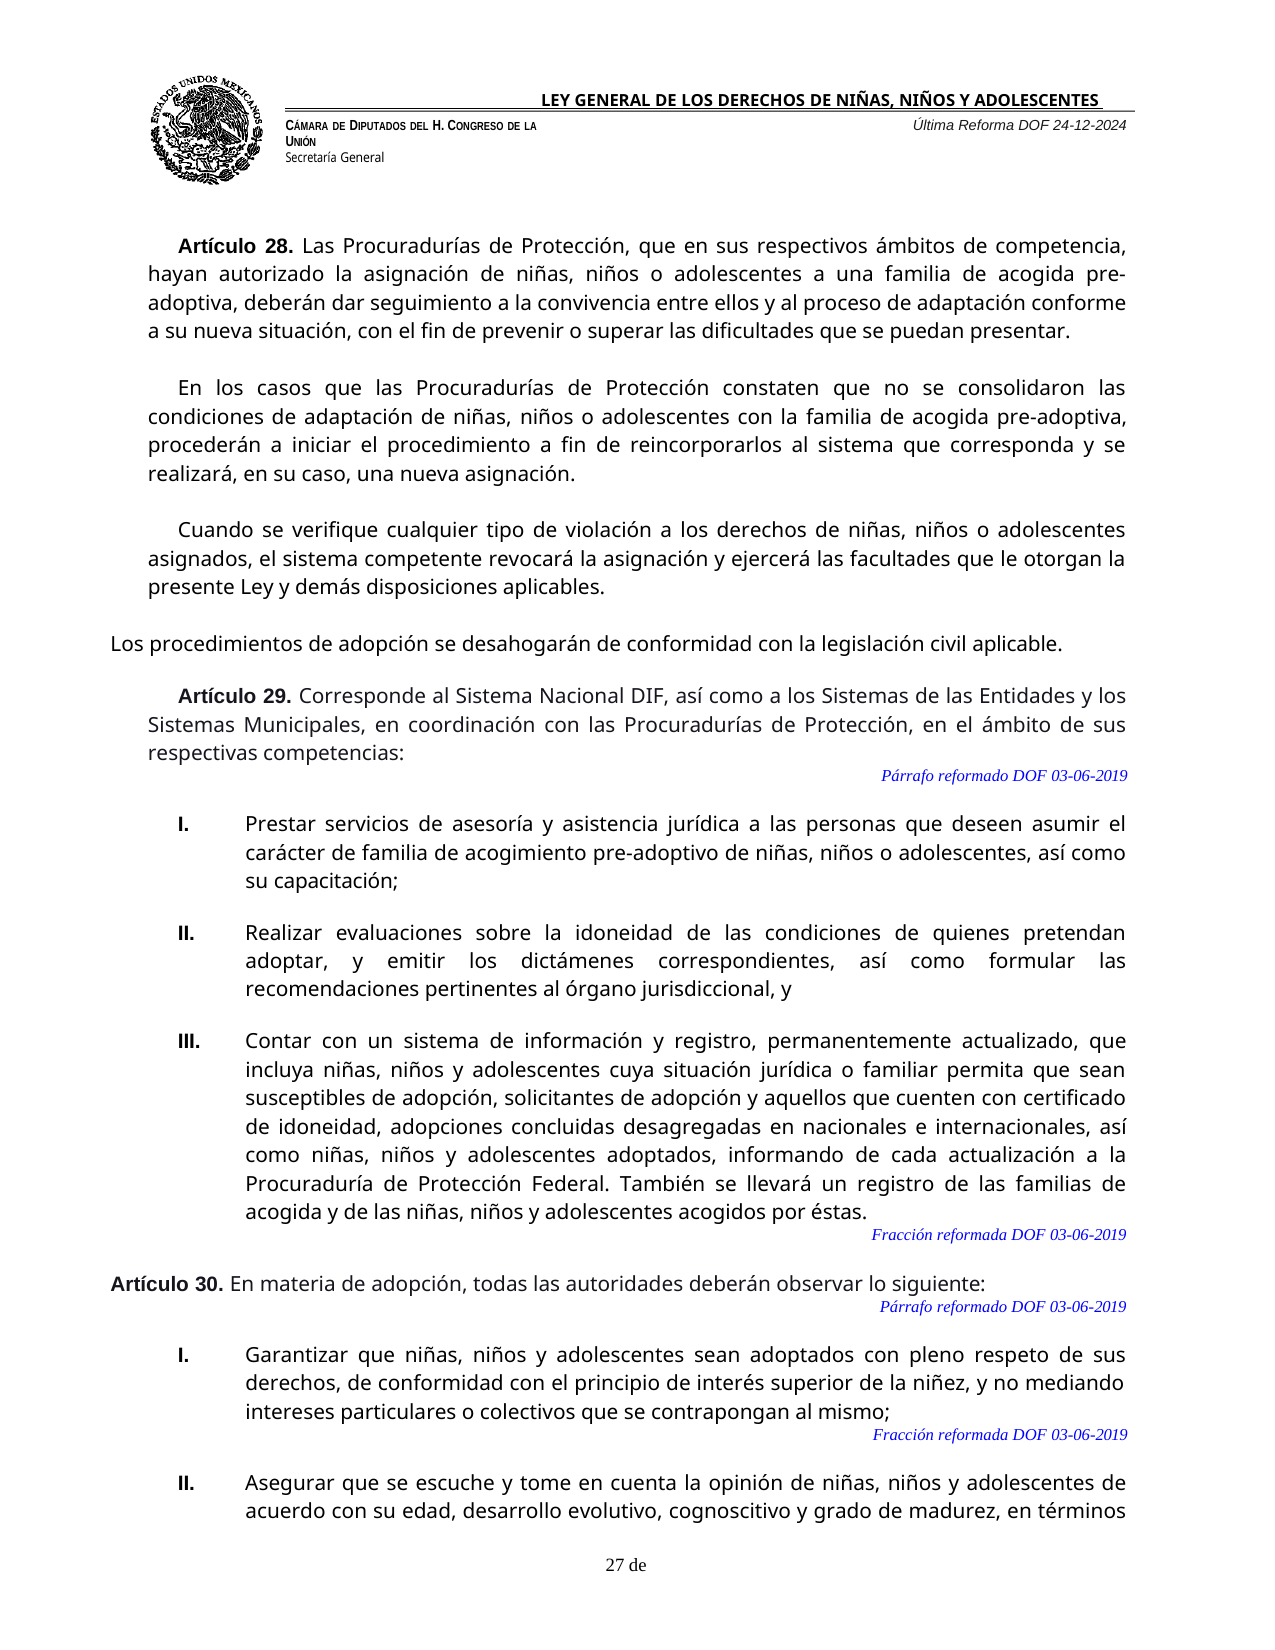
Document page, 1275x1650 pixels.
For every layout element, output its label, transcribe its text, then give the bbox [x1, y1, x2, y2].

text Párrafo reformado DOF 03-06-2019 [112, 767, 1128, 785]
text Cuando se verifique cualquier tipo de violación a los derechos de niñas, niños o adolescentes asignados, el sistema competente revocará la asignación y ejercerá las facultades que le otorgan la presente Ley y demás disposiciones aplicables. [148, 516, 1127, 601]
list Garantizar que niñas, niños y adolescentes sean adoptados con pleno respeto de sus derechos, de conformidad con el principio de interés superior de la niñez, y no mediando intereses particulares o colectivos que se contrapongan al mismo; [178, 1340, 1127, 1425]
text Los procedimientos de adopción se desahogarán de conformidad con la legislación civil aplicable. [110, 629, 1162, 658]
text Artículo 30. En materia de adopción, todas las autoridades deberán observar lo siguiente: [110, 1269, 1162, 1297]
text Artículo 29. Corresponde al Sistema Nacional DIF, así como a los Sistemas de las Entidades y los Sistemas Municipales, en coordinación con las Procuradurías de Protección, en el ámbito de sus respectivas competencias: [148, 681, 1127, 767]
text Artículo 28. Las Procuradurías de Protección, que en sus respectivos ámbitos de competencia, hayan autorizado la asignación de niñas, niños o adolescentes a una familia de acogida pre-adoptiva, deberán dar seguimiento a la convivencia entre ellos y al proceso de adaptación conforme a su nueva situación, con el fin de prevenir o superar las dificultades que se puedan presentar. [148, 231, 1128, 345]
text En los casos que las Procuradurías de Protección constaten que no se consolidaron las condiciones de adaptación de niñas, niños o adolescentes con la familia de acogida pre-adoptiva, procederán a iniciar el procedimiento a fin de reincorporarlos al sistema que corresponda y se realizará, en su caso, una nueva asignación. [148, 373, 1127, 487]
list Prestar servicios de asesoría y asistencia jurídica a las personas que deseen asumir el carácter de familia de acogimiento pre-adoptivo de niñas, niños o adolescentes, así como su capacitación; [178, 809, 1127, 894]
list Contar con un sistema de información y registro, permanentemente actualizado, que incluya niñas, niños y adolescentes cuya situación jurídica o familiar permita que sean susceptibles de adopción, solicitantes de adopción y aquellos que cuenten con certificado de idoneidad, adopciones concluidas desagregadas en nacionales e internacionales, así como niñas, niños y adolescentes adoptados, informando de cada actualización a la Procuraduría de Protección Federal. También se llevará un registro de las familias de acogida y de las niñas, niños y adolescentes acogidos por éstas. [178, 1027, 1127, 1226]
text Fracción reformada DOF 03-06-2019 [112, 1425, 1128, 1444]
picture [150, 75, 263, 185]
text Fracción reformada DOF 03-06-2019 [871, 1226, 1162, 1244]
list Realizar evaluaciones sobre la idoneidad de las condiciones de quienes pretendan adoptar, y emitir los dictámenes correspondientes, así como formular las recomendaciones pertinentes al órgano jurisdiccional, y [178, 918, 1127, 1003]
text Párrafo reformado DOF 03-06-2019 [879, 1297, 1162, 1316]
